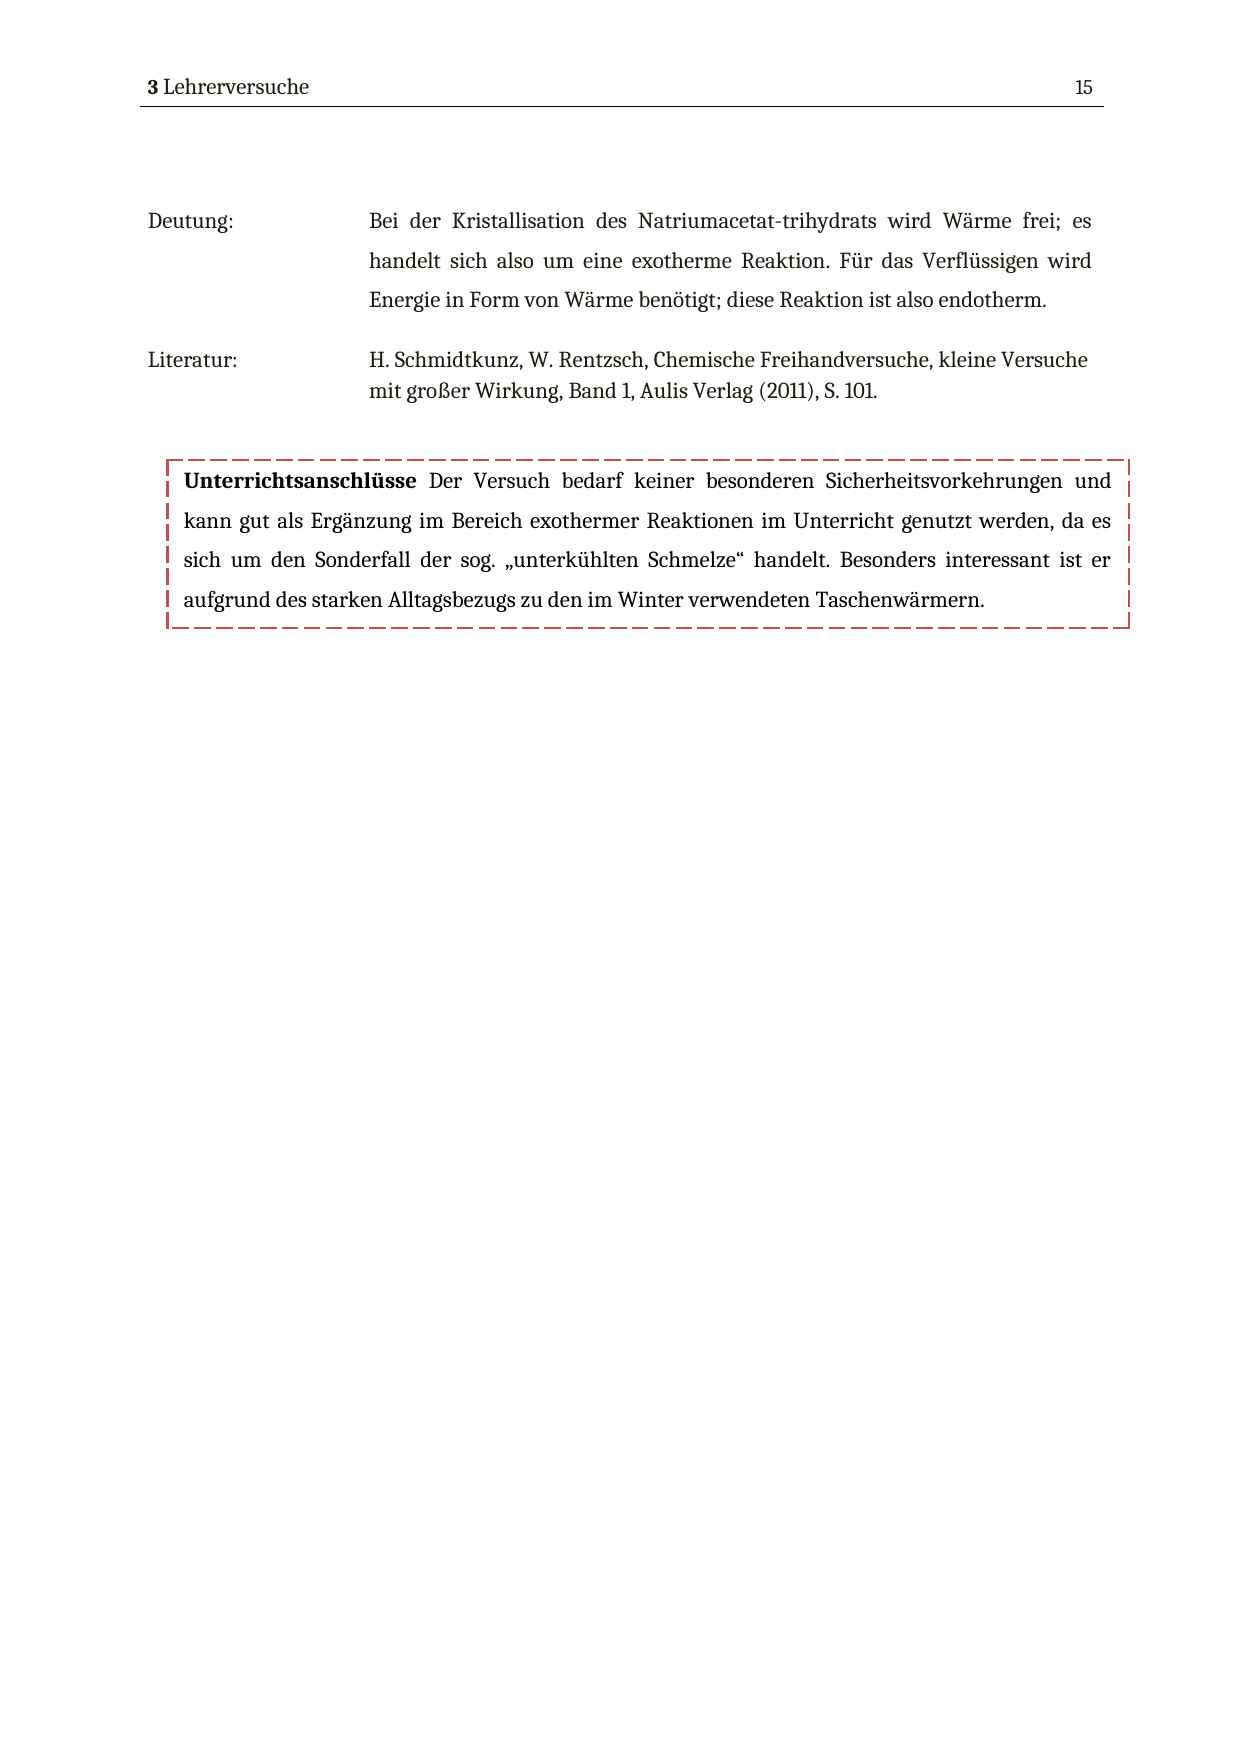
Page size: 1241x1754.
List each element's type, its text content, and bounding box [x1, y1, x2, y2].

text Deutung: Bei der Kristallisation des Natriumacetat-trihydrats wird Wärme frei; es handelt sich also um eine exotherme Reaktion. Für das Verflüssigen wird Energie in Form von Wärme benötigt; diese Reaktion ist also endotherm. [148, 208, 1093, 313]
text Literatur: H. Schmidtkunz, W. Rentzsch, Chemische Freihandversuche, kleine Versuche mit großer Wirkung, Band 1, Aulis Verlag (2011), S. 101. [148, 347, 1093, 404]
